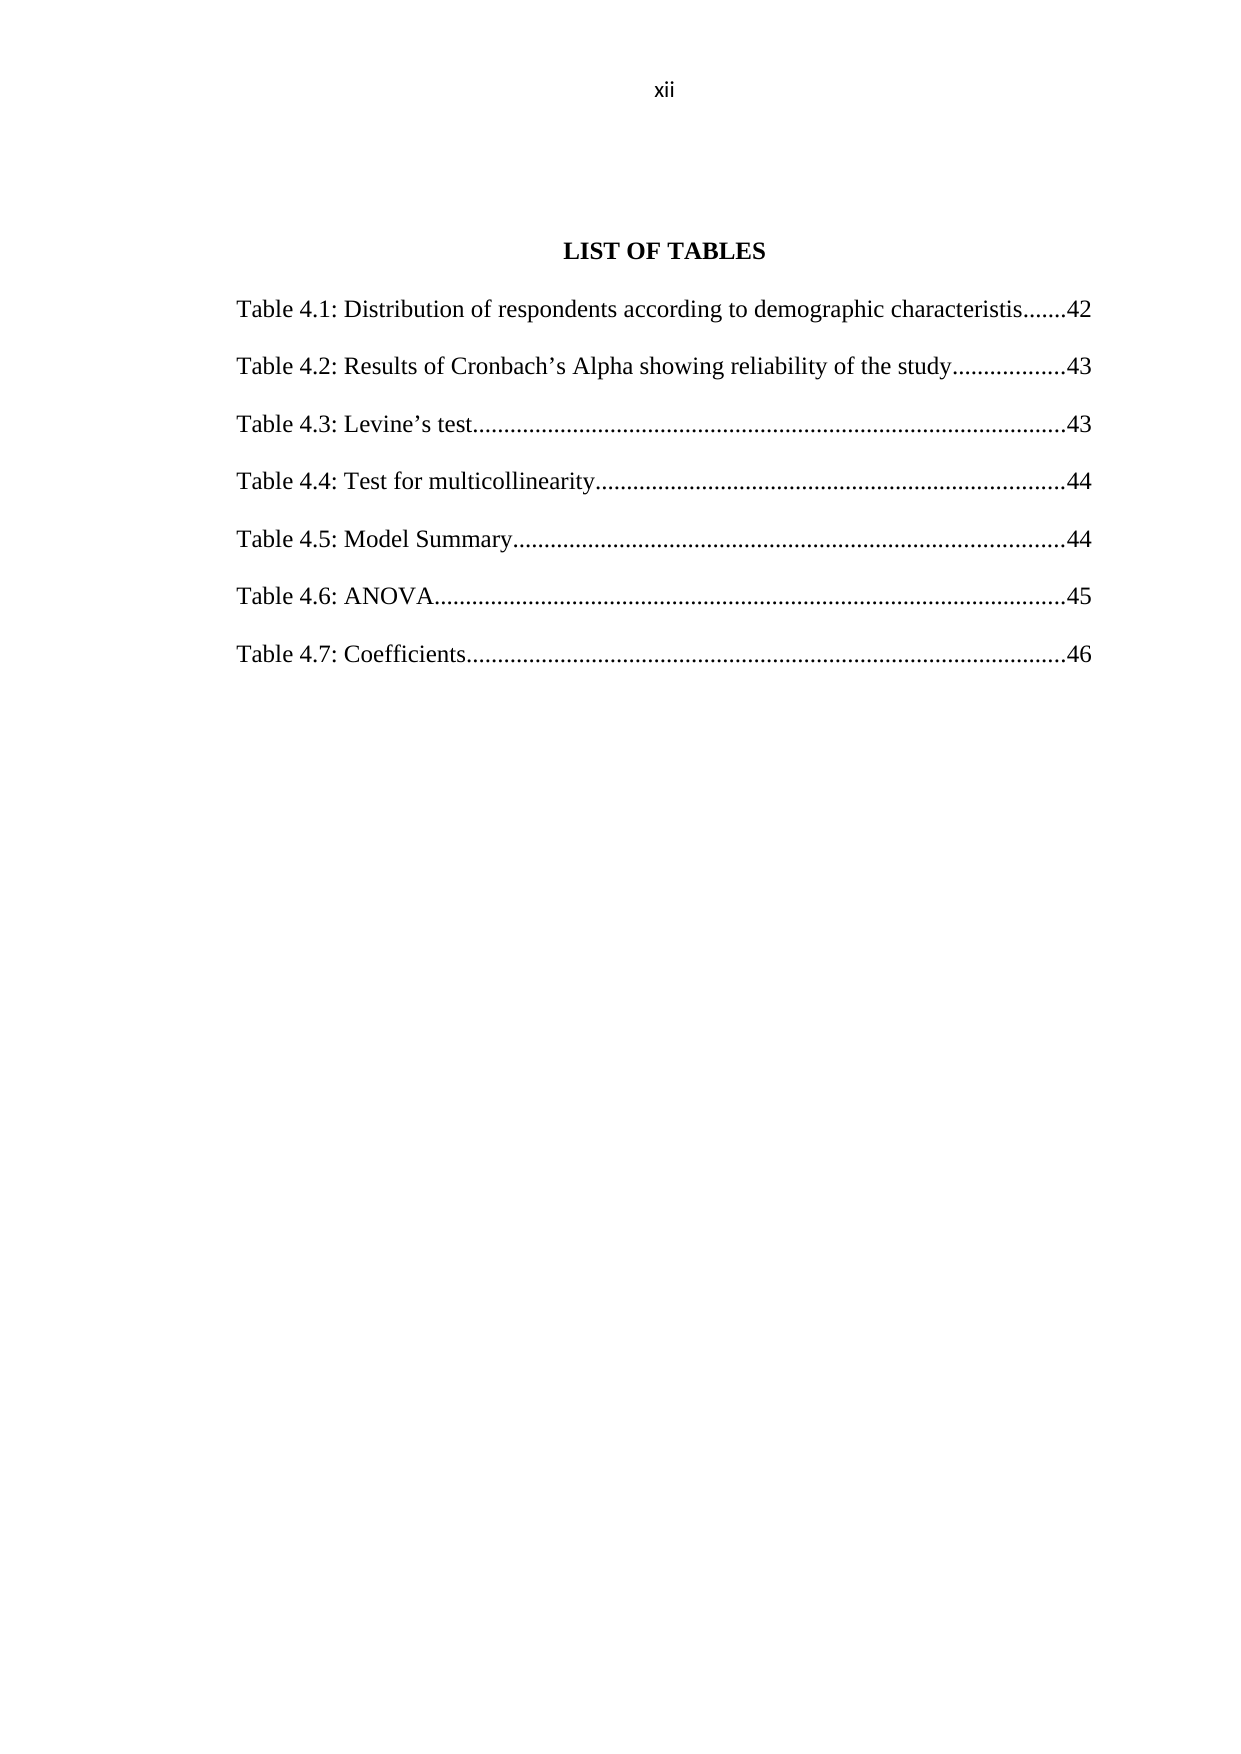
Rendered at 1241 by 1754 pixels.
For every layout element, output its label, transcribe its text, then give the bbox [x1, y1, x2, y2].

text Table 4.7: Coefficients 46 [236, 639, 1092, 667]
text Table 4.3: Levine’s test 43 [236, 409, 1092, 437]
text Table 4.2: Results of Cronbach’s Alpha showing reliability of the study 43 [236, 351, 1092, 380]
text Table 4.6: ANOVA 45 [236, 581, 1092, 610]
text Table 4.1: Distribution of respondents according to demographic characteristis 42 [236, 294, 1092, 322]
text Table 4.5: Model Summary 44 [236, 524, 1092, 552]
text LIST OF TABLES [236, 236, 1092, 265]
text Table 4.4: Test for multicollinearity 44 [236, 466, 1092, 495]
